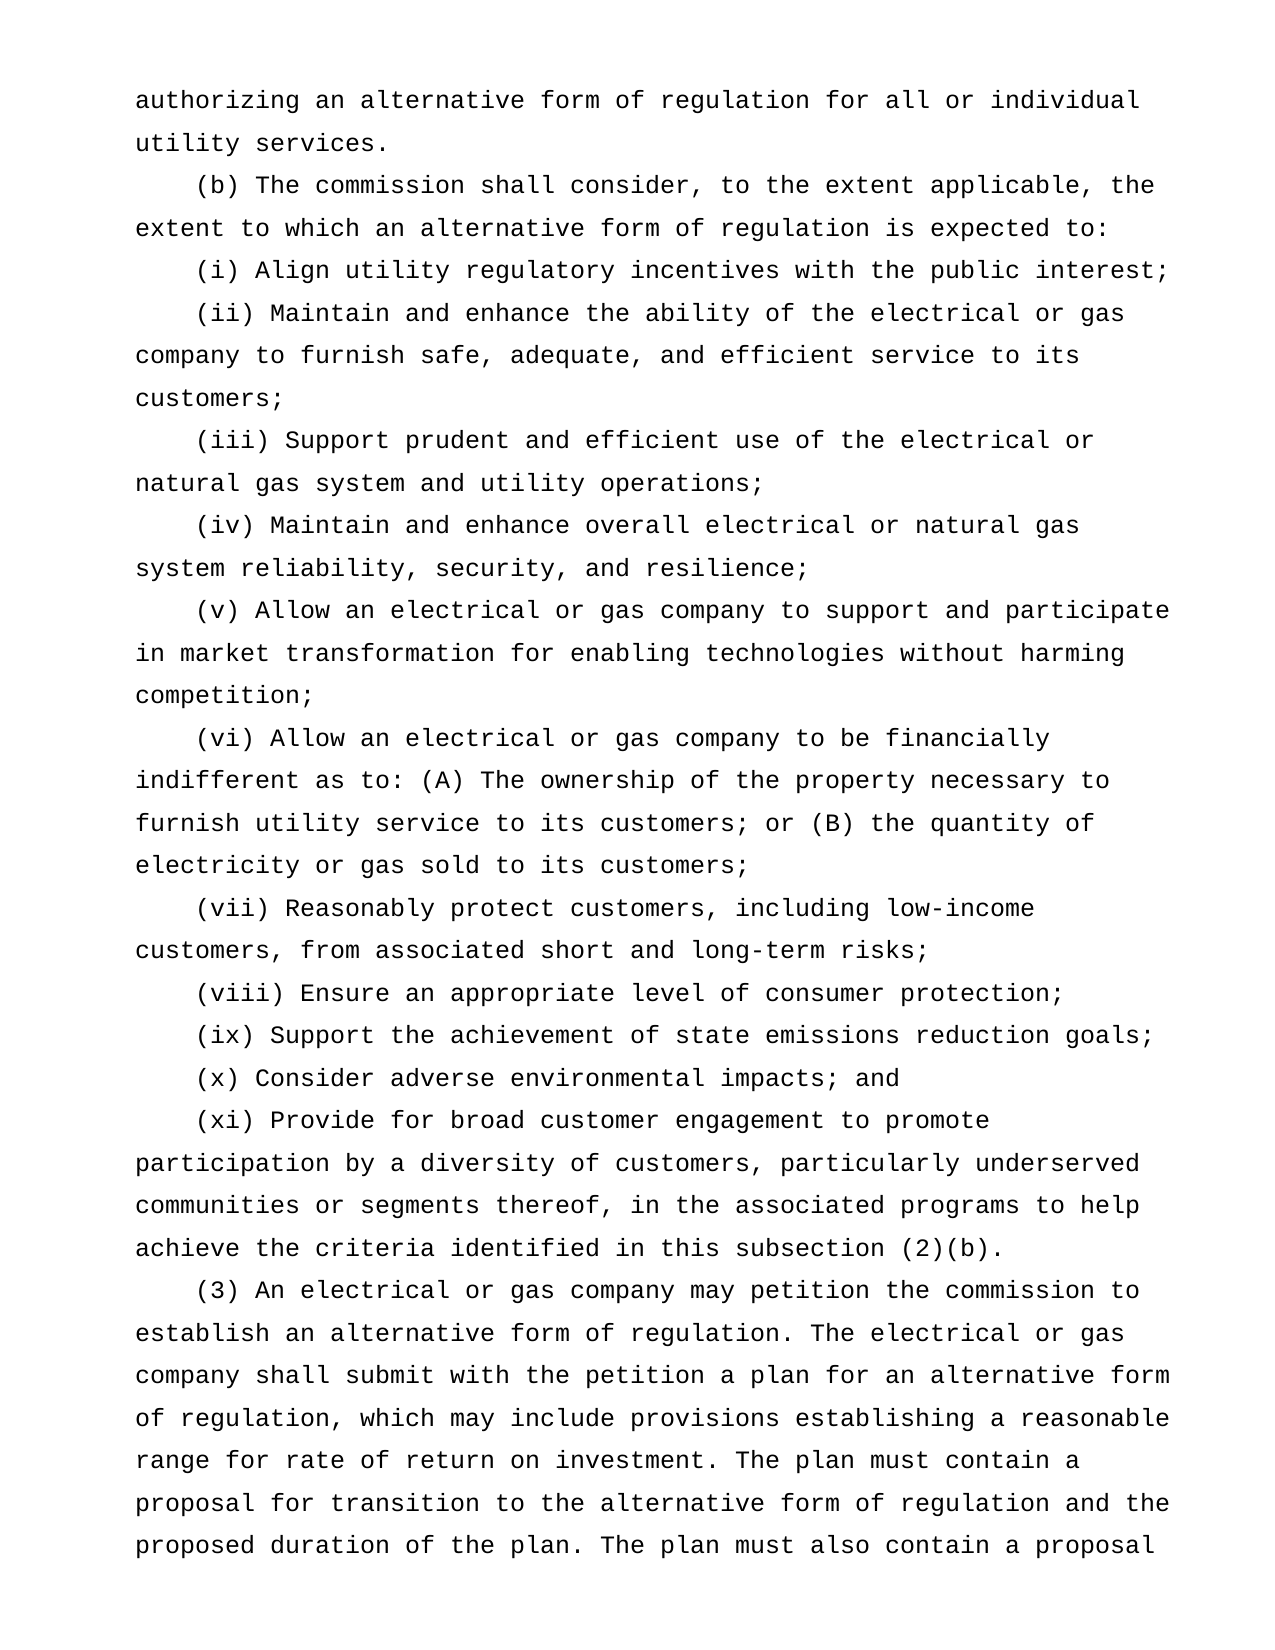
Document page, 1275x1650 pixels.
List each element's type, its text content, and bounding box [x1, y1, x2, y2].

text (vi) Allow an electrical or gas company to be financially indifferent as to: (A) The ownership of the property necessary to furnish utility service to its customers; or (B) the quantity of electricity or gas sold to its customers; [135, 712, 1170, 882]
text (v) Allow an electrical or gas company to support and participate in market transformation for enabling technologies without harming competition; [135, 585, 1170, 712]
text (iii) Support prudent and efficient use of the electrical or natural gas system and utility operations; [135, 415, 1170, 500]
text (ix) Support the achievement of state emissions reduction goals; [135, 1010, 1170, 1052]
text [135, 1265, 1170, 1562]
text (xi) Provide for broad customer engagement to promote participation by a diversity of customers, particularly underserved communities or segments thereof, in the associated programs to help achieve the criteria identified in this subsection (2)(b). [135, 1095, 1170, 1265]
text (i) Align utility regulatory incentives with the public interest; [135, 245, 1170, 287]
text (x) Consider adverse environmental impacts; and [135, 1052, 1170, 1095]
text (viii) Ensure an appropriate level of consumer protection; [135, 967, 1170, 1010]
text (ii) Maintain and enhance the ability of the electrical or gas company to furnish safe, adequate, and efficient service to its customers; [135, 287, 1170, 415]
text (iv) Maintain and enhance overall electrical or natural gas system reliability, security, and resilience; [135, 500, 1170, 585]
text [135, 75, 1170, 160]
text (vii) Reasonably protect customers, including low-income customers, from associated short and long-term risks; [135, 882, 1170, 967]
text (b) The commission shall consider, to the extent applicable, the extent to which an alternative form of regulation is expected to: [135, 160, 1170, 245]
